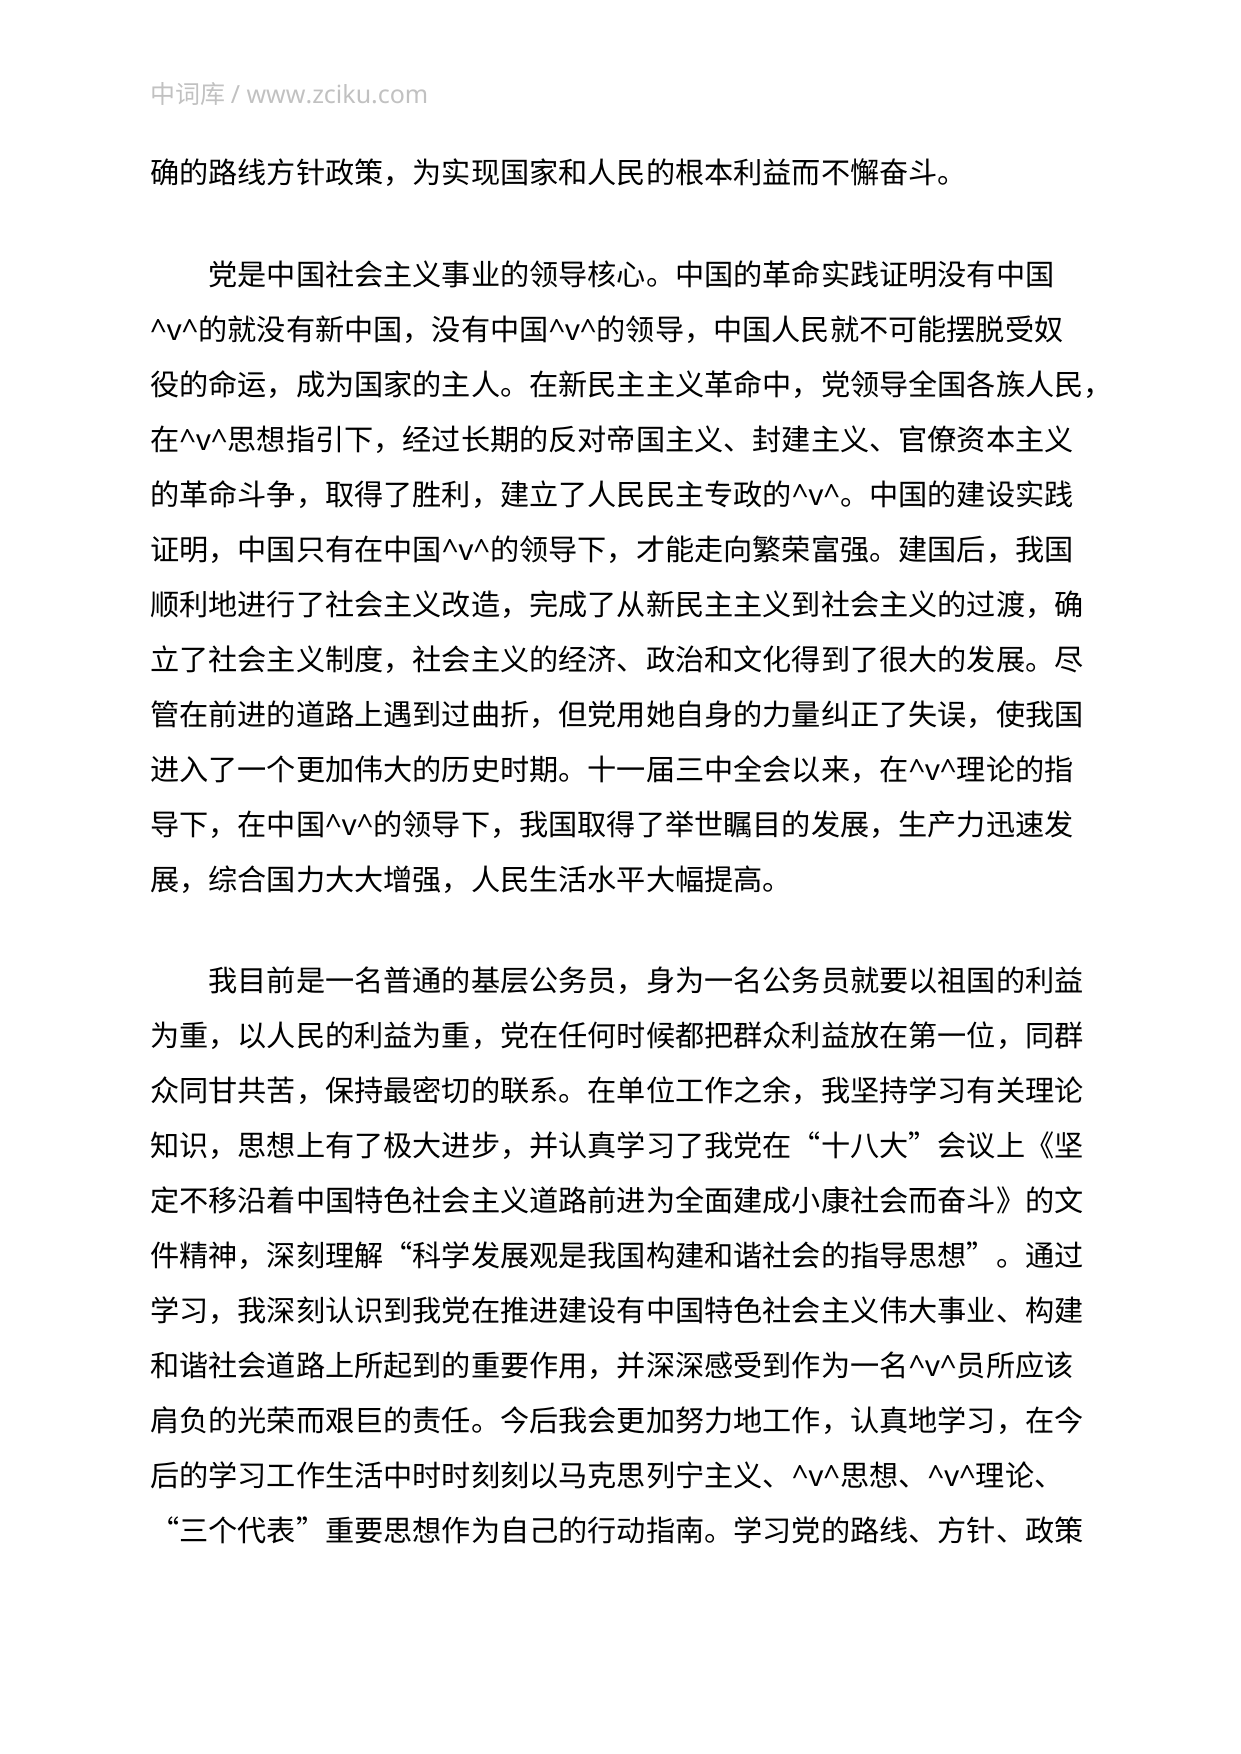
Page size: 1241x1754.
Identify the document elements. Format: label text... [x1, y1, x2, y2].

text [150, 150, 1090, 192]
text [150, 958, 1090, 1549]
text 党是中国社会主义事业的领导核心。中国的革命实践证明没有中国^v^的就没有新中国，没有中国^v^的领导，中国人民就不可能摆脱受奴役的命运，成为国家的主人。在新民主主义革命中，党领导全国各族人民，在^v^思想指引下，经过长期的反对帝国主义、封建主义、官僚资本主义的革命斗争，取得了胜利，建立了人民民主专政的^v^。中国的建设实践证明，中国只有在中国^v^的领导下，才能走向繁荣富强。建国后，我国顺利地进行了社会主义改造，完成了从新民主主义到社会主义的过渡，确立了社会主义制度，社会主义的经济、政治和文化得到了很大的发展。尽管在前进的道路上遇到过曲折，但党用她自身的力量纠正了失误，使我国进入了一个更加伟大的历史时期。十一届三中全会以来，在^v^理论的指导下，在中国^v^的领导下，我国取得了举世瞩目的发展，生产力迅速发展，综合国力大大增强，人民生活水平大幅提高。 [150, 252, 1090, 898]
